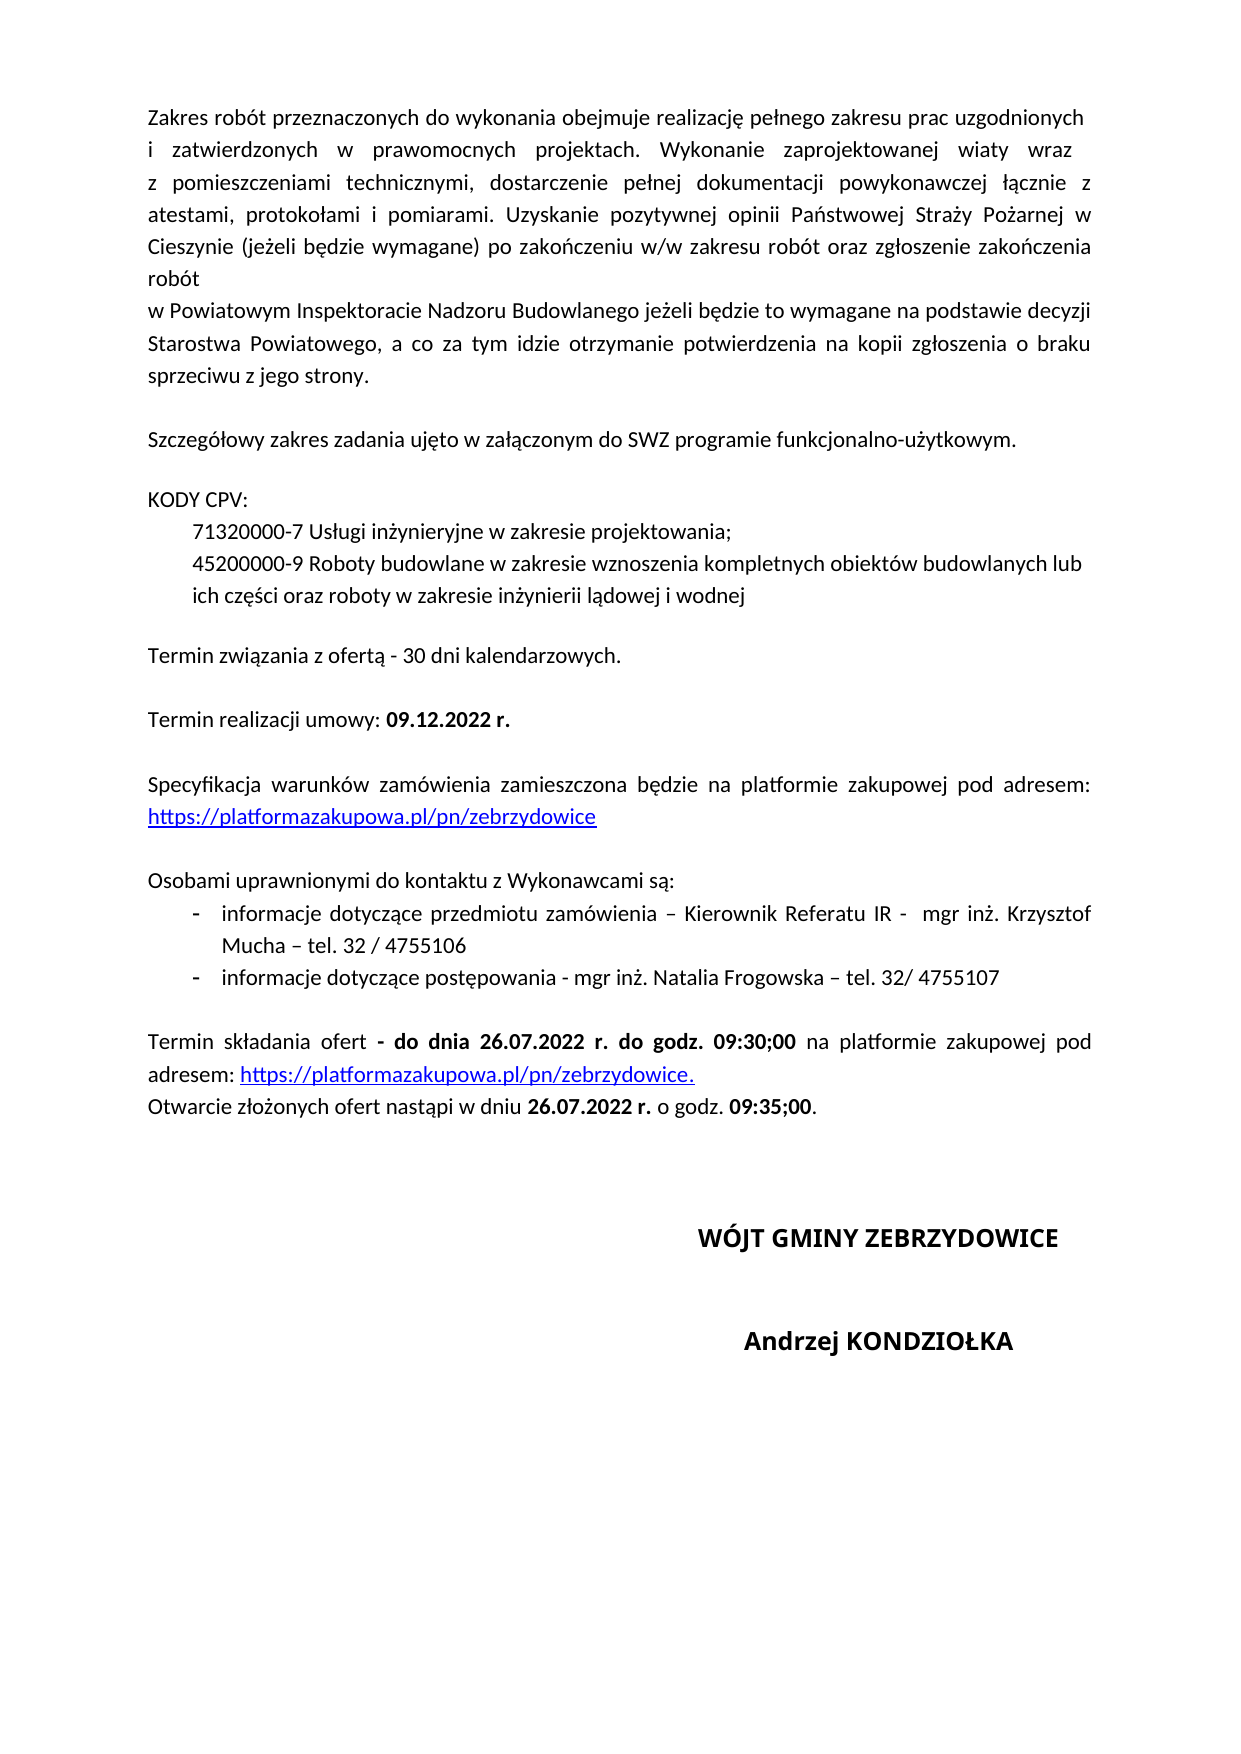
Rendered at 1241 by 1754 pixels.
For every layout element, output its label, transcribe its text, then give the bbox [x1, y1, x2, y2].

text Osobami uprawnionymi do kontaktu z Wykonawcami są: [148, 867, 1093, 894]
text Termin składania ofert - do dnia 26.07.2022 r. do godz. 09:30;00 na platformie zakupowej pod adresem: https://platformazakupowa.pl/pn/zebrzydowice. [148, 1027, 1093, 1088]
text KODY CPV: [148, 485, 1093, 513]
list informacje dotyczące postępowania - mgr inż. Natalia Frogowska – tel. 32/ 4755107 [192, 963, 1093, 991]
text Szczegółowy zakres zadania ujęto w załączonym do SWZ programie funkcjonalno-użytkowym. [148, 425, 1093, 453]
list informacje dotyczące przedmiotu zamówienia – Kierownik Referatu IR - mgr inż. Krzysztof Mucha – tel. 32 / 4755106 [192, 899, 1093, 959]
text 45200000-9 Roboty budowlane w zakresie wznoszenia kompletnych obiektów budowlanych lub ich części oraz roboty w zakresie inżynierii lądowej i wodnej [192, 549, 1093, 609]
text Termin związania z ofertą - 30 dni kalendarzowych. [148, 641, 1093, 669]
text 71320000-7 Usługi inżynieryjne w zakresie projektowania; [192, 517, 1093, 545]
text Otwarcie złożonych ofert nastąpi w dniu 26.07.2022 r. o godz. 09:35;00. [148, 1092, 1093, 1120]
text WÓJT GMINY ZEBRZYDOWICE [664, 1221, 1093, 1255]
text Termin realizacji umowy: 09.12.2022 r. [148, 706, 1093, 734]
text Zakres robót przeznaczonych do wykonania obejmuje realizację pełnego zakresu prac uzgodnionych i zatwierdzonych w prawomocnych projektach. Wykonanie zaprojektowanej wiaty wraz z pomieszczeniami technicznymi, dostarczenie pełnej dokumentacji powykonawczej łącznie z atestami, protokołami i pomiarami. Uzyskanie pozytywnej opinii Państwowej Straży Pożarnej w Cieszynie (jeżeli będzie wymagane) po zakończeniu w/w zakresu robót oraz zgłoszenie zakończenia robót w Powiatowym Inspektoracie Nadzoru Budowlanego jeżeli będzie to wymagane na podstawie decyzji Starostwa Powiatowego, a co za tym idzie otrzymanie potwierdzenia na kopii zgłoszenia o braku sprzeciwu z jego strony. [148, 103, 1093, 389]
text Specyfikacja warunków zamówienia zamieszczona będzie na platformie zakupowej pod adresem: https://platformazakupowa.pl/pn/zebrzydowice [148, 770, 1093, 830]
text Andrzej KONDZIOŁKA [664, 1323, 1093, 1357]
